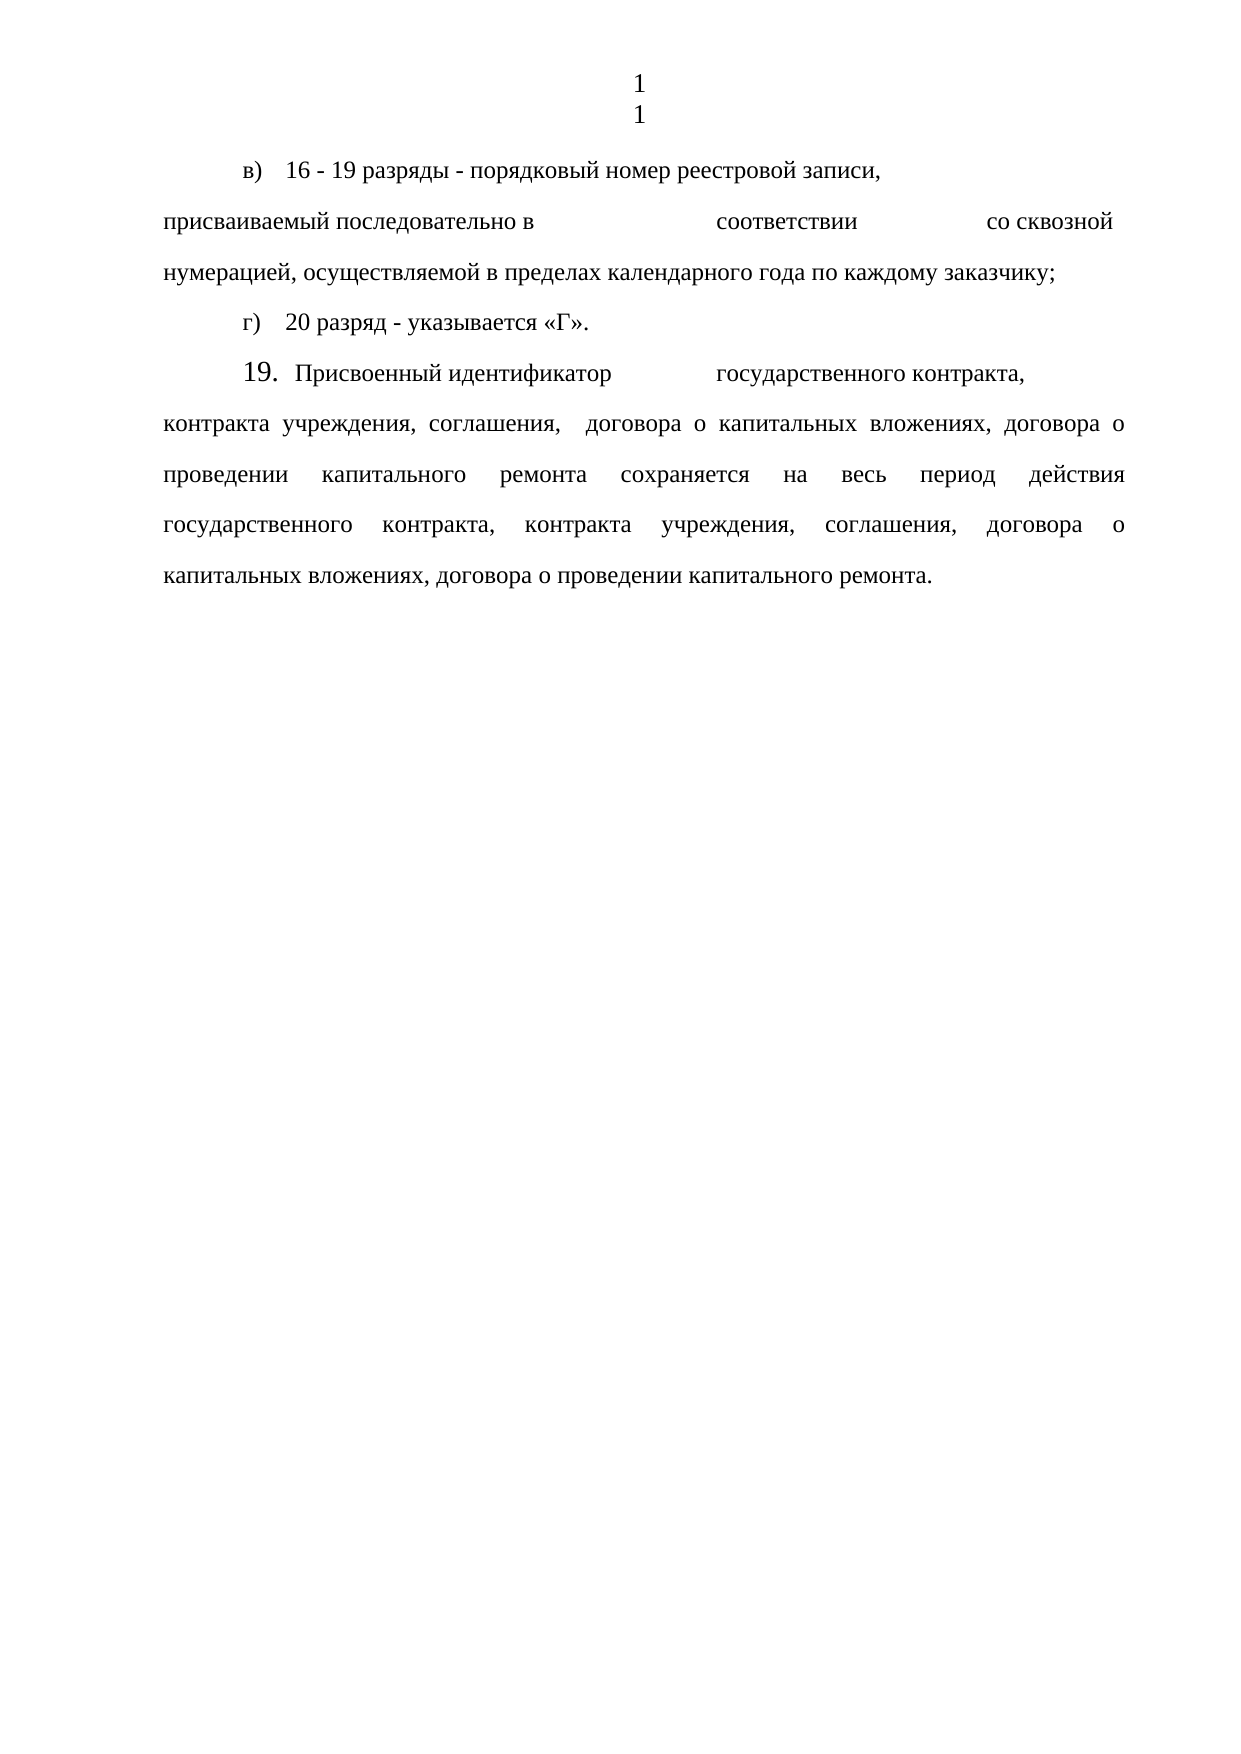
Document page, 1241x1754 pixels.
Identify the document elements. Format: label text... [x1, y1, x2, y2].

text в) 16 - 19 разряды - порядковый номер реестровой записи, [163, 138, 1126, 189]
text нумерацией, осуществляемой в пределах календарного года по каждому заказчику; [163, 239, 1126, 290]
text г) 20 разряд - указывается «Г». [163, 290, 1126, 341]
list Присвоенный идентификатор государственного контракта, [163, 341, 1126, 391]
text присваиваемый последовательно в соответствии со сквозной [163, 189, 1126, 239]
text контракта учреждения, соглашения, договора о капитальных вложениях, договора о проведении капитального ремонта сохраняется на весь период действия государственного контракта, контракта учреждения, соглашения, договора о капитальных вложениях, договора о проведении капитального ремонта. [163, 391, 1126, 593]
